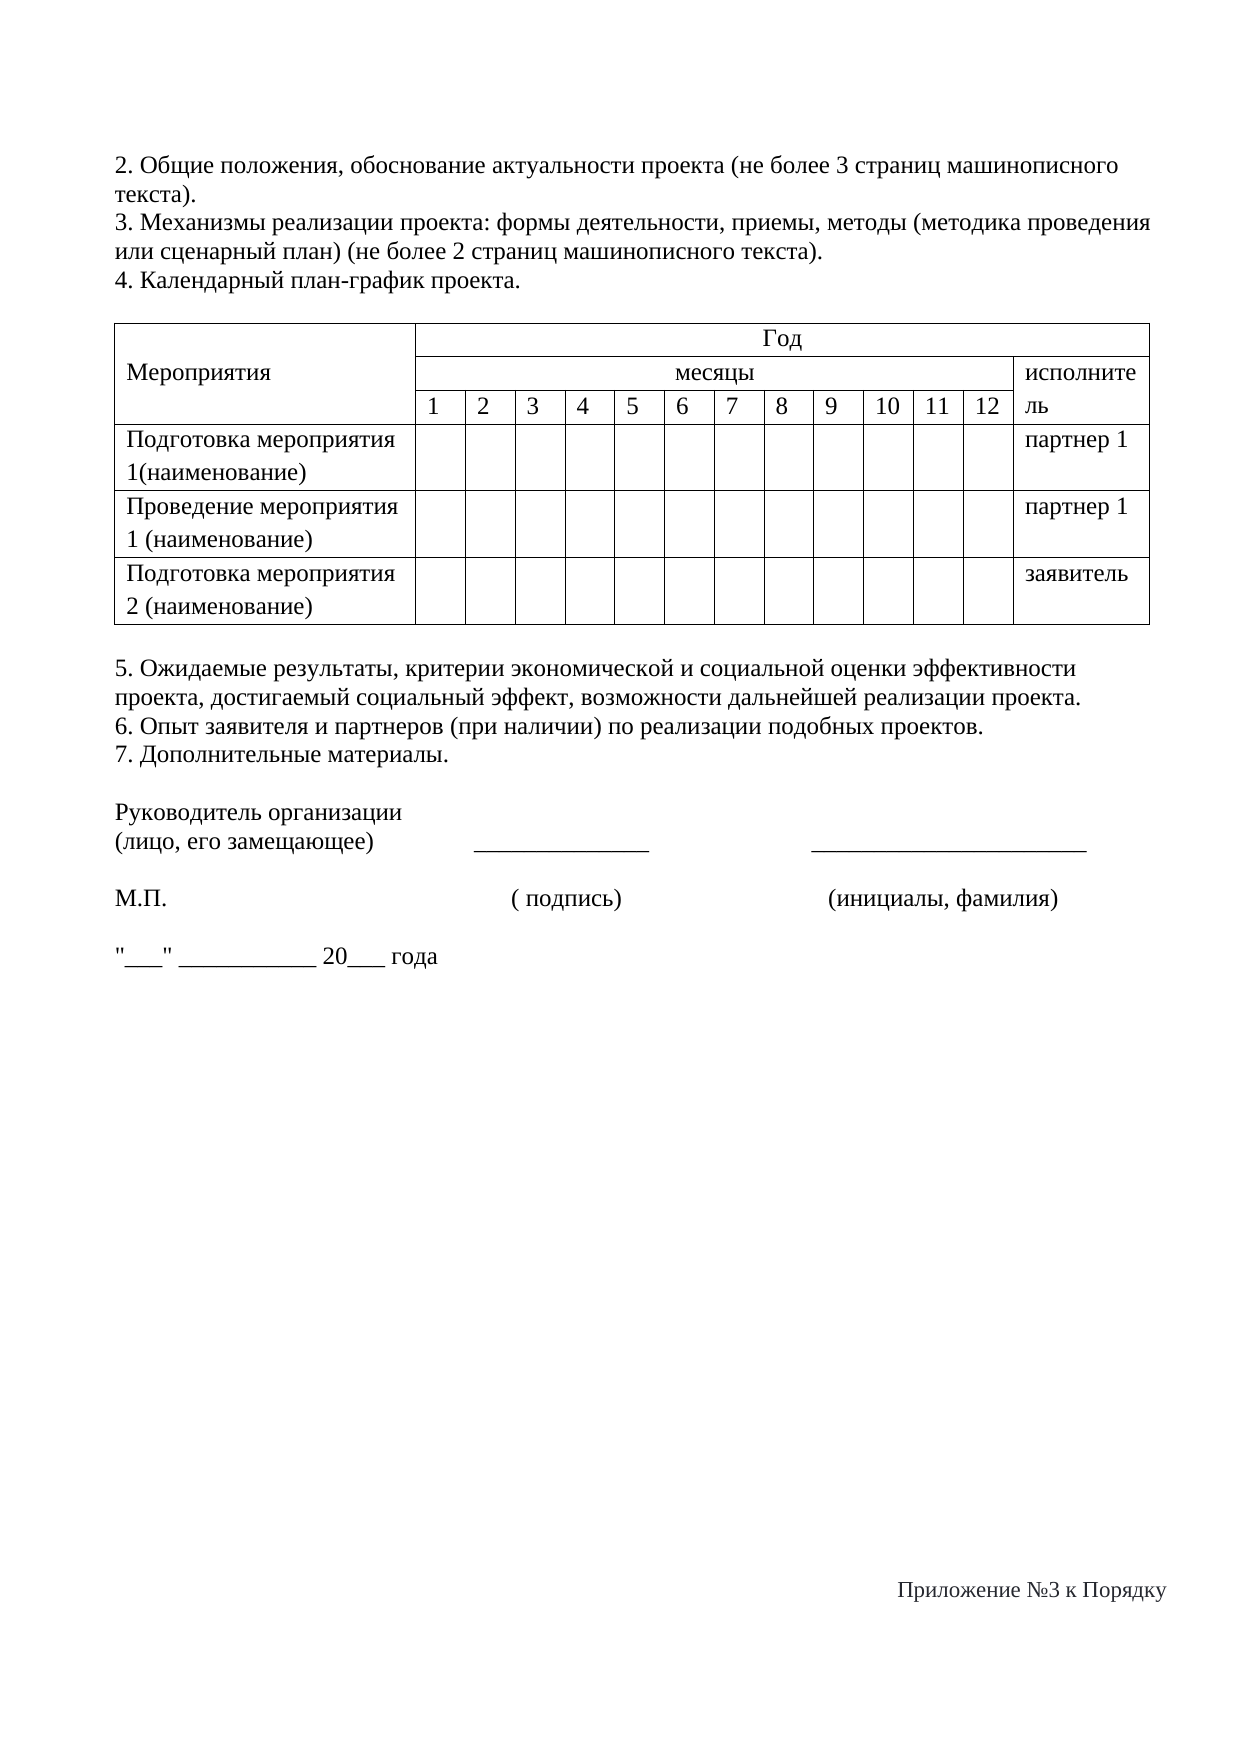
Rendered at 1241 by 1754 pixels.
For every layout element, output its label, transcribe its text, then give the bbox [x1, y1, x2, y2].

table_cell 5 [615, 391, 664, 423]
table_cell [516, 425, 565, 490]
text Руководитель организации [114, 797, 1167, 826]
table_cell [566, 491, 614, 557]
table_cell партнер 1 [1014, 425, 1149, 490]
text 3. Механизмы реализации проекта: формы деятельности, приемы, методы (методика проведения или сценарный план) (не более 2 страниц машинописного текста). [114, 207, 1167, 265]
table_cell [864, 425, 913, 490]
table_cell [566, 425, 614, 490]
table_cell [765, 558, 813, 623]
table_cell [416, 491, 465, 557]
table_cell [466, 491, 515, 557]
table_cell Подготовка мероприятия 2 (наименование) [115, 558, 415, 623]
table_cell [765, 491, 813, 557]
table_cell [715, 491, 764, 557]
table_cell [964, 425, 1013, 490]
text М.П. ( подпись) (инициалы, фамилия) [114, 883, 1167, 912]
table_cell [665, 491, 714, 557]
table_cell [914, 491, 963, 557]
table_cell 11 [914, 391, 963, 423]
table_cell [914, 558, 963, 623]
table_cell [814, 491, 863, 557]
table_cell 3 [516, 391, 565, 423]
table_cell партнер 1 [1014, 491, 1149, 557]
table_cell [814, 425, 863, 490]
text 4. Календарный план-график проекта. [114, 265, 1167, 294]
table_cell [516, 558, 565, 623]
table_cell Подготовка мероприятия 1(наименование) [115, 425, 415, 490]
table_cell [466, 425, 515, 490]
text Приложение №3 к Порядку [114, 1576, 1167, 1602]
table_cell [416, 425, 465, 490]
text 5. Ожидаемые результаты, критерии экономической и социальной оценки эффективности проекта, достигаемый социальный эффект, возможности дальнейшей реализации проекта. [114, 653, 1167, 711]
table_cell 10 [864, 391, 913, 423]
text 7. Дополнительные материалы. [114, 739, 1167, 768]
table_cell [615, 558, 664, 623]
table_cell 7 [715, 391, 764, 423]
table_cell 9 [814, 391, 863, 423]
text 2. Общие положения, обоснование актуальности проекта (не более 3 страниц машинописного текста). [114, 150, 1167, 207]
table_cell [864, 491, 913, 557]
text 6. Опыт заявителя и партнеров (при наличии) по реализации подобных проектов. [114, 711, 1167, 739]
table_cell [964, 491, 1013, 557]
table_cell [466, 558, 515, 623]
table_cell 4 [566, 391, 614, 423]
table_cell [814, 558, 863, 623]
table_cell 8 [765, 391, 813, 423]
table_cell [715, 425, 764, 490]
table_cell исполнитель [1014, 357, 1149, 423]
table_cell Проведение мероприятия 1 (наименование) [115, 491, 415, 557]
text (лицо, его замещающее) ______________ ______________________ [114, 826, 1167, 854]
table_cell [864, 558, 913, 623]
table_cell [665, 425, 714, 490]
table_cell месяцы [416, 357, 1013, 390]
table_cell [665, 558, 714, 623]
table_cell [964, 558, 1013, 623]
text "___" ___________ 20___ года [114, 941, 1167, 969]
table_cell [615, 491, 664, 557]
table_header Мероприятия [115, 324, 415, 423]
table_cell 6 [665, 391, 714, 423]
table_cell [516, 491, 565, 557]
table_cell 2 [466, 391, 515, 423]
table_cell 12 [964, 391, 1013, 423]
table_cell [615, 425, 664, 490]
table_cell [914, 425, 963, 490]
table_header Год [416, 324, 1149, 356]
table_cell [715, 558, 764, 623]
table_cell [765, 425, 813, 490]
table_cell заявитель [1014, 558, 1149, 623]
table_cell [416, 558, 465, 623]
table_cell [566, 558, 614, 623]
table_cell 1 [416, 391, 465, 423]
